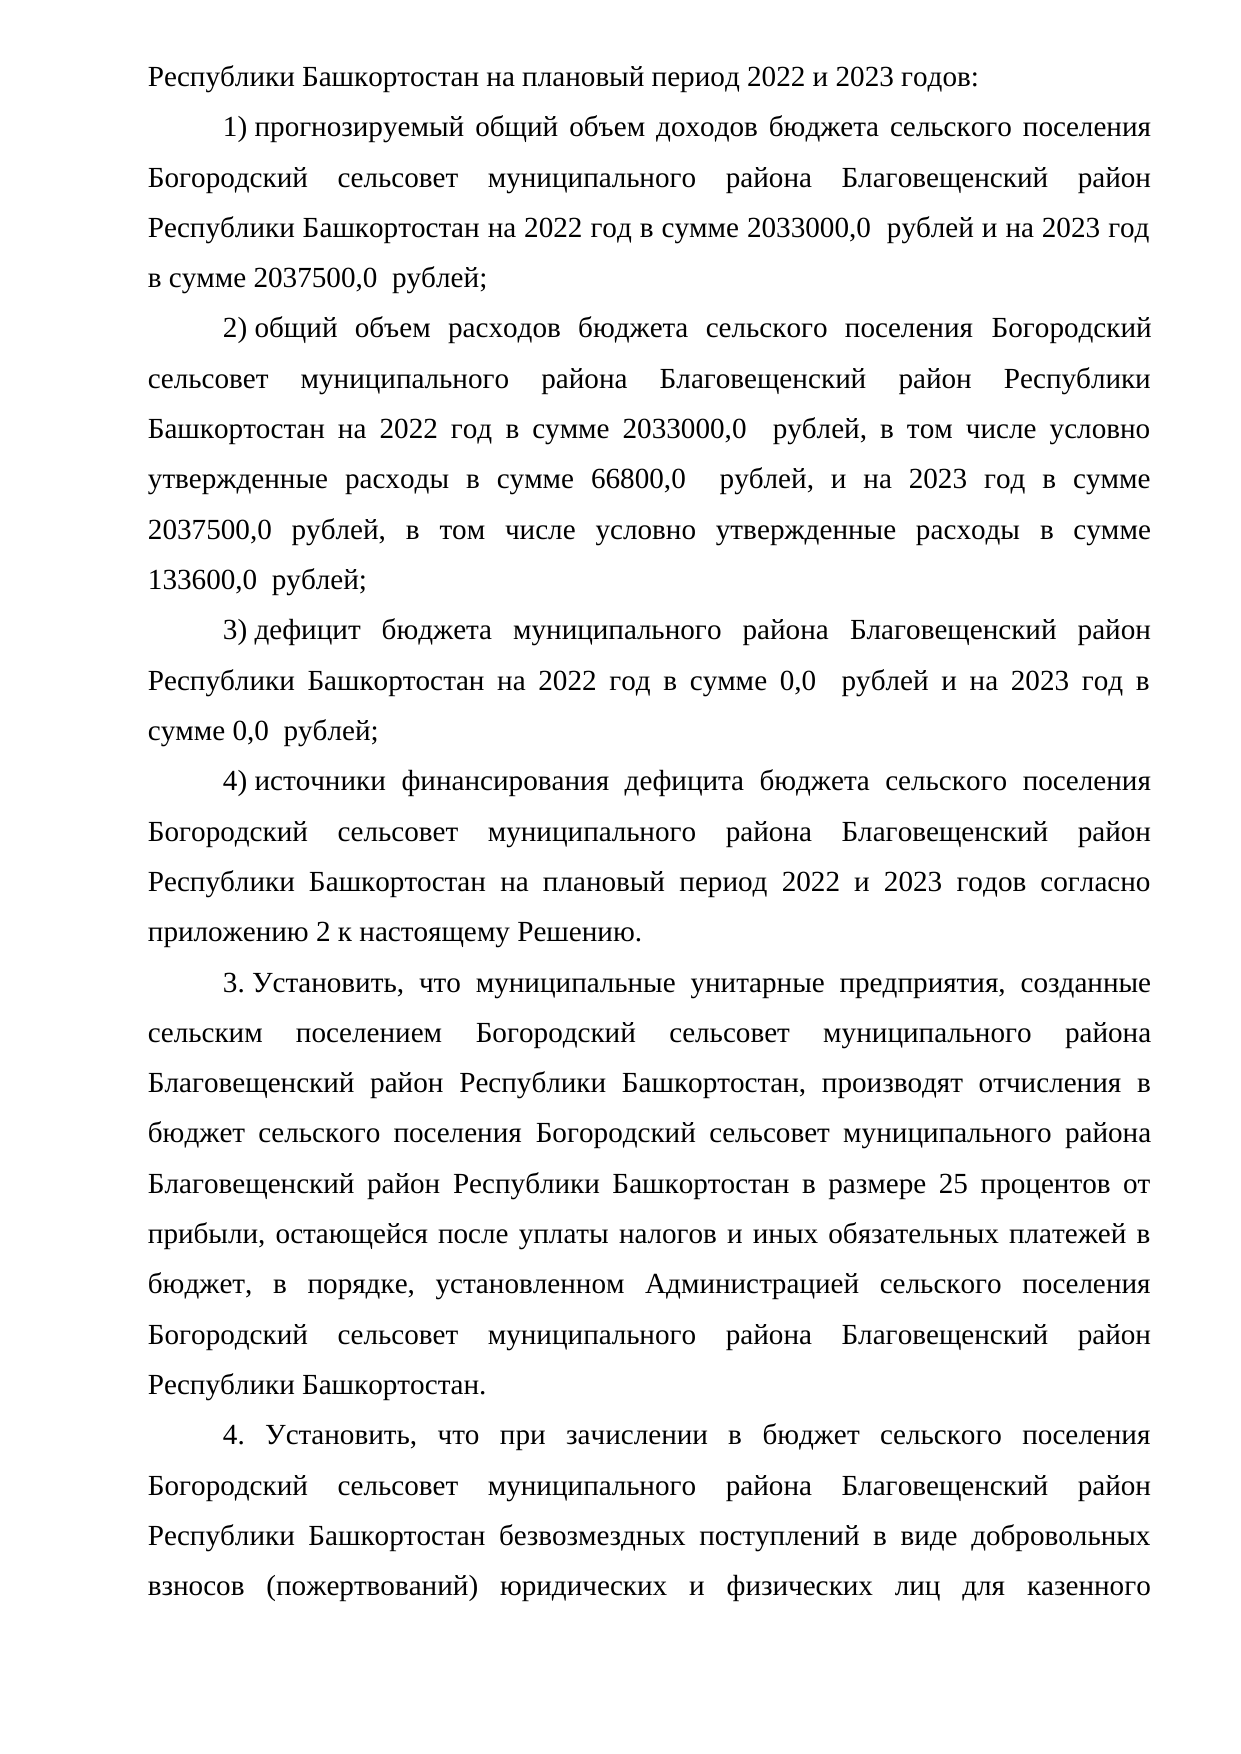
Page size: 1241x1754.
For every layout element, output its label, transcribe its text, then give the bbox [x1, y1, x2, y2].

title 1) прогнозируемый общий объем доходов бюджета сельского поселения Богородский сельсовет муниципального района Благовещенский район Республики Башкортостан на 2022 год в сумме 2033000,0 рублей и на 2023 год в сумме 2037500,0 рублей; [148, 109, 1152, 294]
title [148, 1417, 1152, 1602]
title 2) общий объем расходов бюджета сельского поселения Богородский сельсовет муниципального района Благовещенский район Республики Башкортостан на 2022 год в сумме 2033000,0 рублей, в том числе условно утвержденные расходы в сумме 66800,0 рублей, и на 2023 год в сумме 2037500,0 рублей, в том числе условно утвержденные расходы в сумме 133600,0 рублей; [148, 311, 1152, 596]
title 3) дефицит бюджета муниципального района Благовещенский район Республики Башкортостан на 2022 год в сумме 0,0 рублей и на 2023 год в сумме 0,0 рублей; [148, 612, 1152, 747]
title 4) источники финансирования дефицита бюджета сельского поселения Богородский сельсовет муниципального района Благовещенский район Республики Башкортостан на плановый период 2022 и 2023 годов согласно приложению 2 к настоящему Решению. [148, 763, 1152, 948]
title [148, 59, 1152, 93]
title 3. Установить, что муниципальные унитарные предприятия, созданные сельским поселением Богородский сельсовет муниципального района Благовещенский район Республики Башкортостан, производят отчисления в бюджет сельского поселения Богородский сельсовет муниципального района Благовещенский район Республики Башкортостан в размере 25 процентов от прибыли, остающейся после уплаты налогов и иных обязательных платежей в бюджет, в порядке, установленном Администрацией сельского поселения Богородский сельсовет муниципального района Благовещенский район Республики Башкортостан. [148, 965, 1152, 1401]
